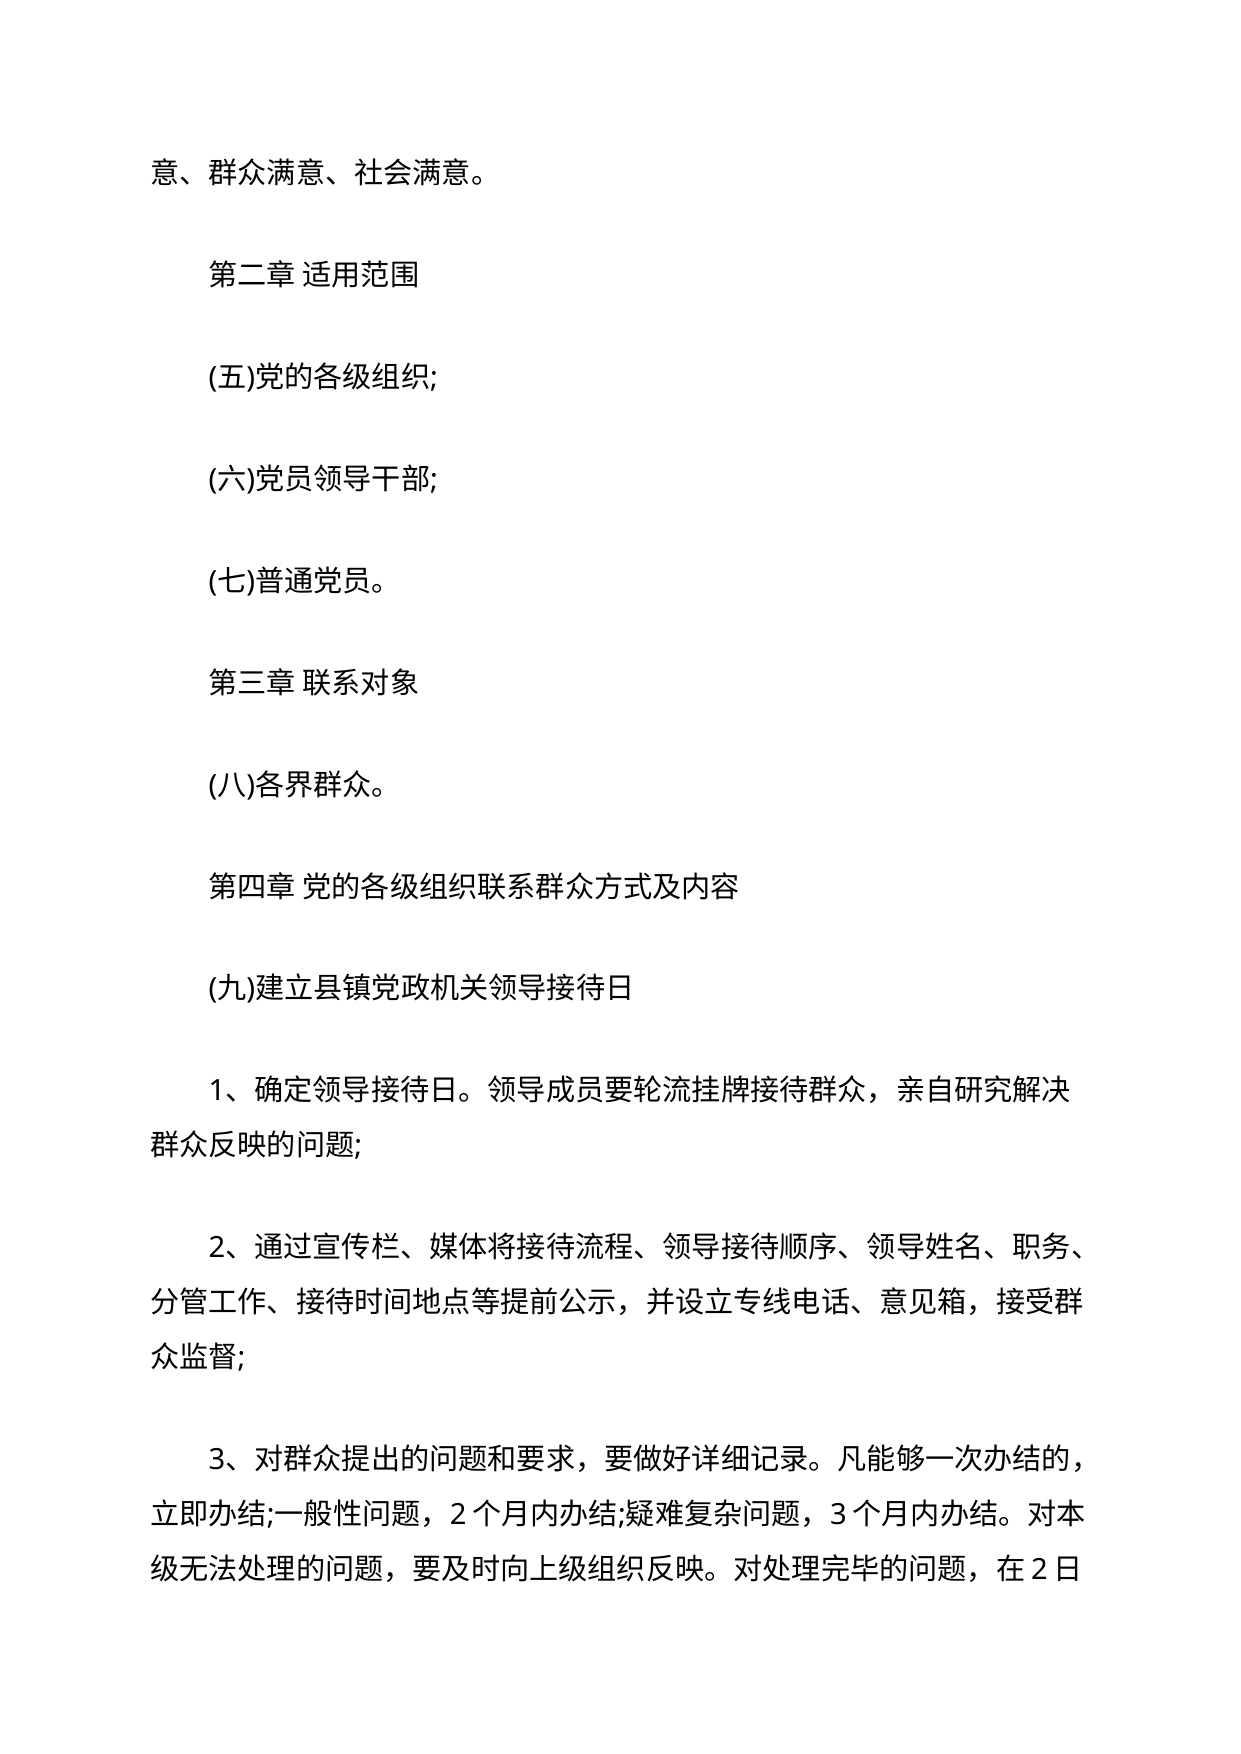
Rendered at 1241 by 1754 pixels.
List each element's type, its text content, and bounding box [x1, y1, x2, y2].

text 第三章 联系对象 [150, 659, 1090, 702]
text (五)党的各级组织; [150, 353, 1090, 396]
text 1、确定领导接待日。领导成员要轮流挂牌接待群众，亲自研究解决群众反映的问题; [150, 1067, 1090, 1164]
text 第二章 适用范围 [150, 252, 1090, 294]
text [150, 150, 1090, 192]
text (九)建立县镇党政机关领导接待日 [150, 965, 1090, 1007]
text (八)各界群众。 [150, 761, 1090, 804]
text 2、通过宣传栏、媒体将接待流程、领导接待顺序、领导姓名、职务、分管工作、接待时间地点等提前公示，并设立专线电话、意见箱，接受群众监督; [150, 1224, 1090, 1376]
text (六)党员领导干部; [150, 456, 1090, 498]
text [150, 1436, 1090, 1588]
text 第四章 党的各级组织联系群众方式及内容 [150, 863, 1090, 906]
text (七)普通党员。 [150, 557, 1090, 600]
